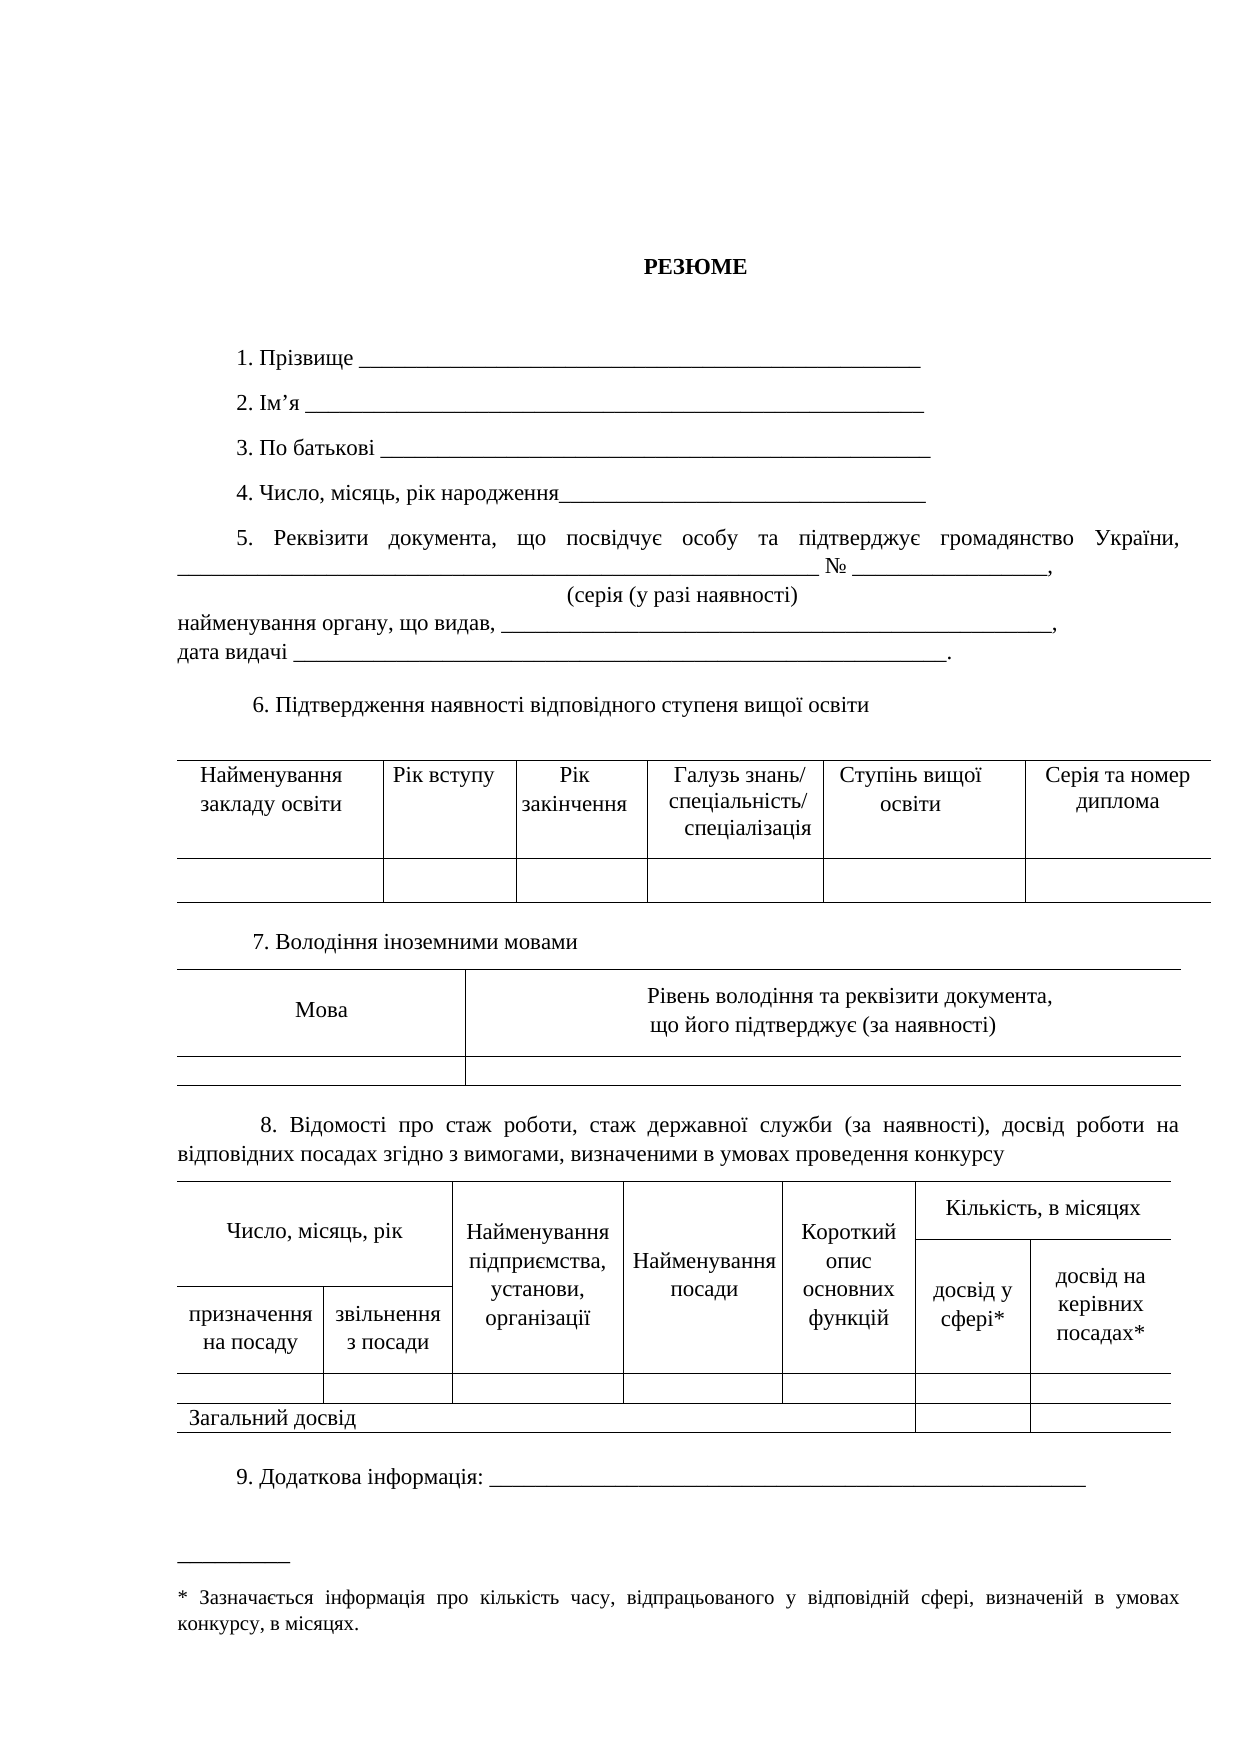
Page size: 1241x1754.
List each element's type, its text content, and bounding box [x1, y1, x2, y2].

text 3. По батькові ________________________________________________ [177, 434, 1181, 460]
table_header Найменування закладу освіти [177, 761, 383, 858]
table_cell призначення на посаду [177, 1287, 323, 1373]
table_header Рік вступу [384, 761, 516, 858]
table_cell [324, 1374, 452, 1403]
table_cell [177, 1374, 323, 1403]
table_header Ступінь вищої освіти [824, 761, 1025, 858]
text 6. Підтвердження наявності відповідного ступеня вищої освіти [177, 691, 1181, 718]
table_header Найменування посади [624, 1182, 782, 1373]
table_cell [466, 1057, 1181, 1085]
table_header Кількість, в місяцях [916, 1182, 1171, 1239]
table_header Найменування підприємства, установи, організації [453, 1182, 623, 1373]
table_cell [916, 1404, 1030, 1432]
table_cell Загальний досвід [177, 1404, 915, 1432]
text * Зазначається інформація про кількість часу, відпрацьованого у відповідній сфері, визначеній в умовах конкурсу, в місяцях. [177, 1585, 1181, 1635]
table_cell [384, 859, 516, 902]
text 2. Ім’я ______________________________________________________ [177, 389, 1181, 415]
table_cell досвід у сфері* [916, 1240, 1030, 1373]
table_cell [824, 859, 1025, 902]
table_cell [624, 1374, 782, 1403]
table_header Галузь знань/ спеціальність/ спеціалізація [648, 761, 823, 858]
table_cell [648, 859, 823, 902]
table_cell [783, 1374, 915, 1403]
text (серія (у разі наявності) [177, 581, 1181, 607]
table_cell [1031, 1404, 1171, 1432]
text 5. Реквізити документа, що посвідчує особу та підтверджує громадянство України, ________________________________________________________ № _________________, [177, 524, 1181, 579]
table_cell [517, 859, 647, 902]
table_header Рік закінчення [517, 761, 647, 858]
table_cell [916, 1374, 1030, 1403]
table_cell [453, 1374, 623, 1403]
table_cell [1026, 859, 1211, 902]
table_cell [1031, 1374, 1171, 1403]
table_header Число, місяць, рік [177, 1182, 452, 1286]
text _________ [177, 1537, 1181, 1566]
table_header Короткий опис основних функцій [783, 1182, 915, 1373]
text найменування органу, що видав, ________________________________________________, [177, 609, 1181, 636]
text дата видачі _________________________________________________________. [177, 638, 1181, 664]
text 7. Володіння іноземними мовами [177, 928, 1181, 954]
text РЕЗЮМЕ [210, 253, 1181, 280]
text 8. Відомості про стаж роботи, стаж державної служби (за наявності), досвід роботи на відповідних посадах згідно з вимогами, визначеними в умовах проведення конкурсу [177, 1111, 1181, 1166]
text 1. Прізвище _________________________________________________ [177, 344, 1181, 370]
table_header Мова [177, 970, 465, 1056]
table_header Рівень володіння та реквізити документа, що його підтверджує (за наявності) [466, 970, 1181, 1056]
table_cell звільнення з посади [324, 1287, 452, 1373]
text 9. Додаткова інформація: ____________________________________________________ [177, 1463, 1181, 1490]
table_cell [177, 859, 383, 902]
text 4. Число, місяць, рік народження________________________________ [177, 479, 1181, 505]
table_header Серія та номер диплома [1026, 761, 1211, 858]
table_cell досвід на керівних посадах* [1031, 1240, 1171, 1373]
table_cell [177, 1057, 465, 1085]
